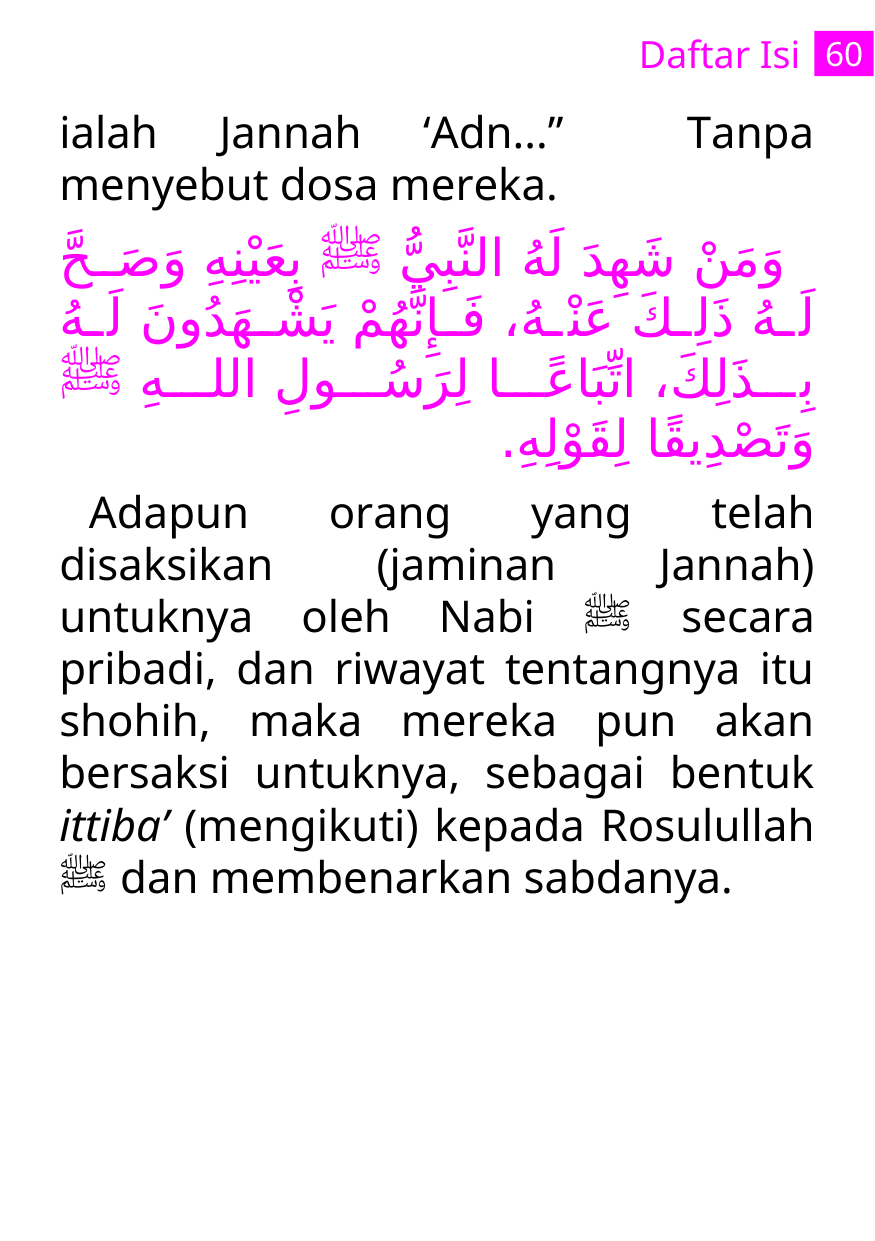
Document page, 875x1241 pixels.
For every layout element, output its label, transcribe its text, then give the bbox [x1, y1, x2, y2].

text وَمَنْ شَهِدَ لَهُ النَّبِيُّ ﷺ بِعَيْنِهِ وَصَحَّ لَهُ ذَلِكَ عَنْهُ، فَإِنَّهُمْ يَشْهَدُونَ لَهُ بِذَلِكَ، اتِّبَاعًا لِرَسُولِ اللهِ ﷺ وَتَصْدِيقًا لِقَوْلِهِ. [59, 228, 815, 470]
text Adapun orang yang telah disaksikan (jaminan Jannah) untuknya oleh Nabi ﷺ secara pribadi, dan riwayat tentangnya itu shohih, maka mereka pun akan bersaksi untuknya, sebagai bentuk ittiba’ (mengikuti) kepada Rosulullah ﷺ dan membenarkan sabdanya. [59, 487, 815, 903]
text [59, 107, 815, 211]
